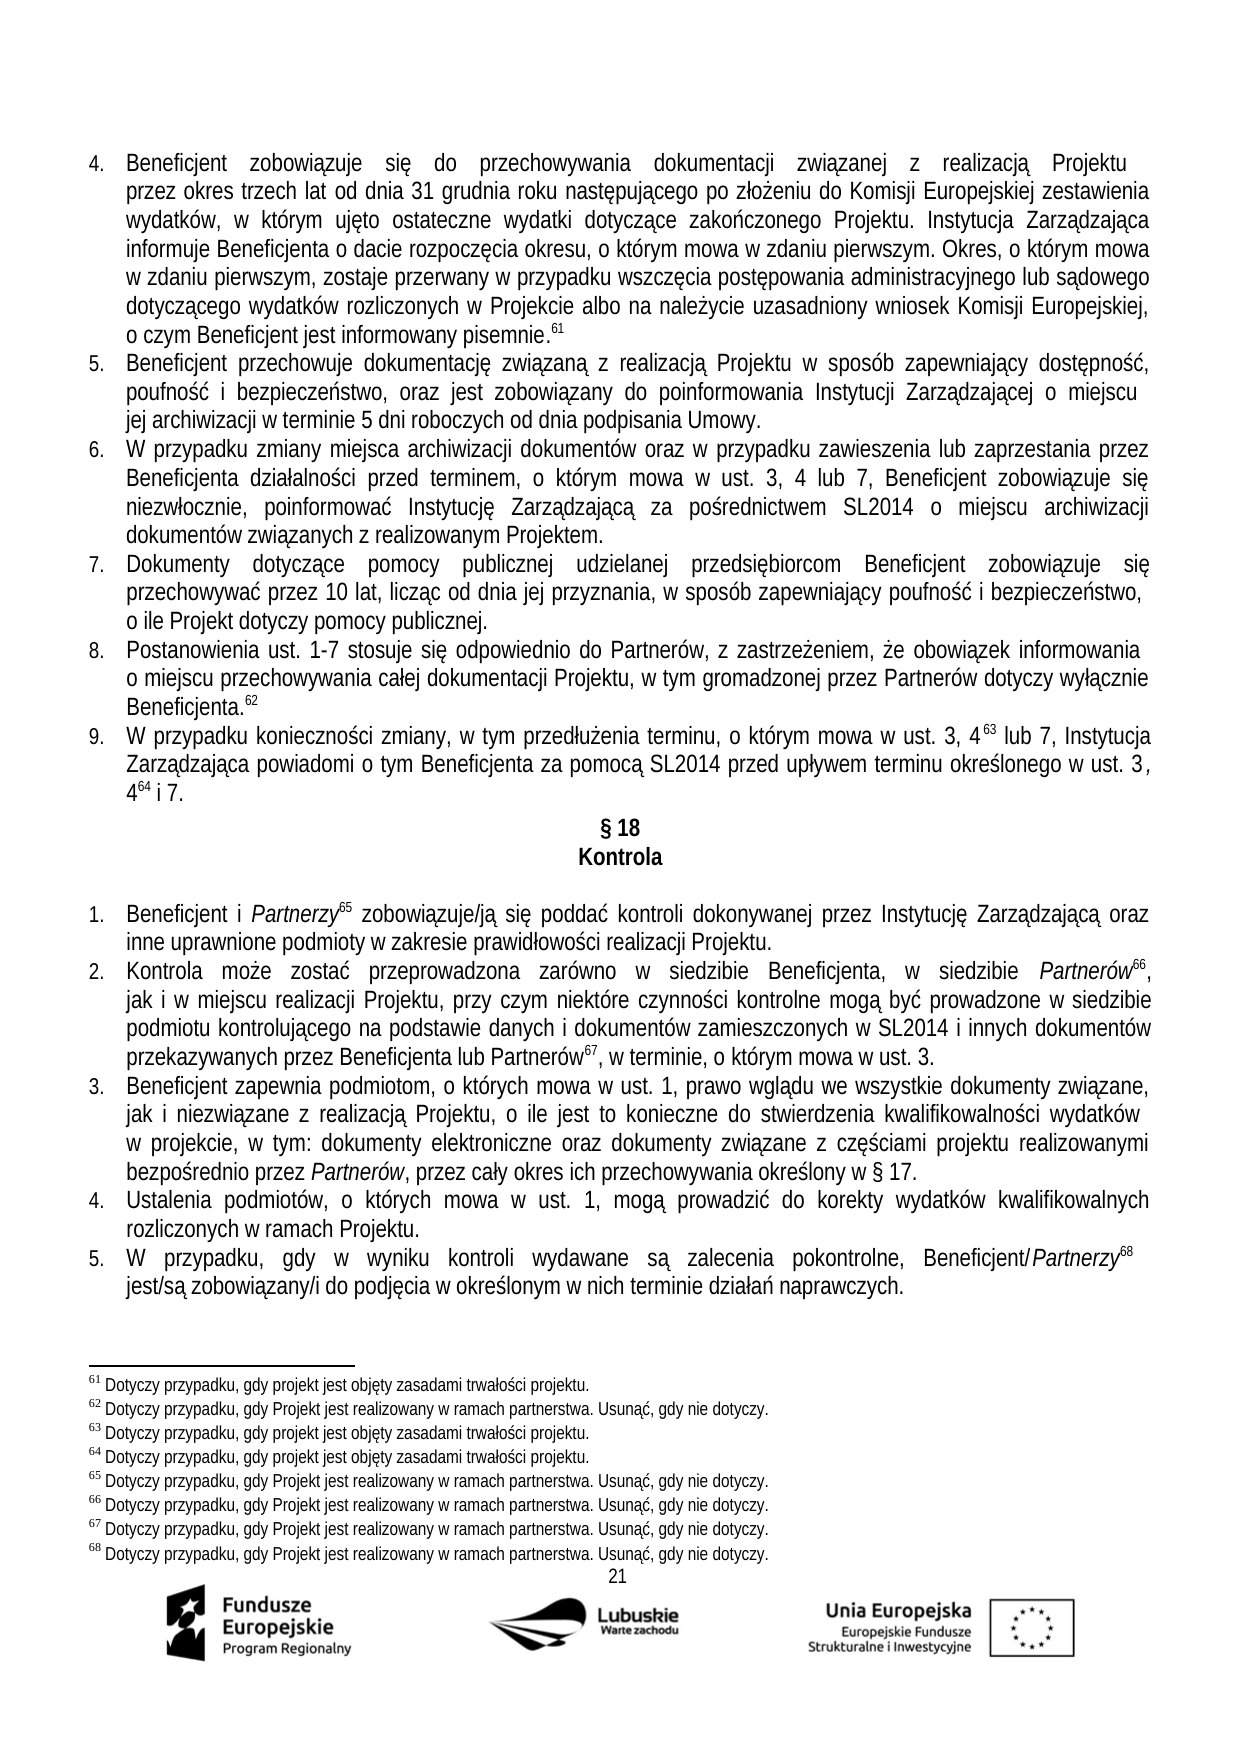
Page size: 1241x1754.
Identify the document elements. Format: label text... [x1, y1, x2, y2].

list Postanowienia ust. 1-7 stosuje się odpowiednio do Partnerów, z zastrzeżeniem, że obowiązek informowania o miejscu przechowywania całej dokumentacji Projektu, w tym gromadzonej przez Partnerów dotyczy wyłącznie Beneficjenta. [89, 635, 1152, 721]
picture [147, 1564, 1093, 1681]
text § 18 [89, 813, 1152, 841]
list Beneficjent zapewnia podmiotom, o których mowa w ust. 1, prawo wglądu we wszystkie dokumenty związane, jak i niezwiązane z realizacją Projektu, o ile jest to konieczne do stwierdzenia kwalifikowalności wydatków w projekcie, w tym: dokumenty elektroniczne oraz dokumenty związane z częściami projektu realizowanymi bezpośrednio przez Partnerów, przez cały okres ich przechowywania określony w § 17. [89, 1071, 1152, 1185]
text Kontrola [89, 841, 1152, 870]
list Beneficjent zobowiązuje się do przechowywania dokumentacji związanej z realizacją Projektu przez okres trzech lat od dnia 31 grudnia roku następującego po złożeniu do Komisji Europejskiej zestawienia wydatków, w którym ujęto ostateczne wydatki dotyczące zakończonego Projektu. Instytucja Zarządzająca informuje Beneficjenta o dacie rozpoczęcia okresu, o którym mowa w zdaniu pierwszym. Okres, o którym mowa w zdaniu pierwszym, zostaje przerwany w przypadku wszczęcia postępowania administracyjnego lub sądowego dotyczącego wydatków rozliczonych w Projekcie albo na należycie uzasadniony wniosek Komisji Europejskiej, o czym Beneficjent jest informowany pisemnie. [89, 148, 1152, 348]
list Ustalenia podmiotów, o których mowa w ust. 1, mogą prowadzić do korekty wydatków kwalifikowalnych rozliczonych w ramach Projektu. [89, 1185, 1152, 1242]
list Beneficjent przechowuje dokumentację związaną z realizacją Projektu w sposób zapewniający dostępność, poufność i bezpieczeństwo, oraz jest zobowiązany do poinformowania Instytucji Zarządzającej o miejscu jej archiwizacji w terminie 5 dni roboczych od dnia podpisania Umowy. [89, 348, 1152, 434]
list Dokumenty dotyczące pomocy publicznej udzielanej przedsiębiorcom Beneficjent zobowiązuje się przechowywać przez 10 lat, licząc od dnia jej przyznania, w sposób zapewniający poufność i bezpieczeństwo, o ile Projekt dotyczy pomocy publicznej. [89, 549, 1152, 635]
list W przypadku, gdy w wyniku kontroli wydawane są zalecenia pokontrolne, Beneficjent/Partnerzy jest/są zobowiązany/i do podjęcia w określonym w nich terminie działań naprawczych. [89, 1242, 1152, 1300]
list Beneficjent i Partnerzy zobowiązuje/ją się poddać kontroli dokonywanej przez Instytucję Zarządzającą oraz inne uprawnione podmioty w zakresie prawidłowości realizacji Projektu. [89, 899, 1152, 956]
list W przypadku konieczności zmiany, w tym przedłużenia terminu, o którym mowa w ust. 3, 4 lub 7, Instytucja Zarządzająca powiadomi o tym Beneficjenta za pomocą SL2014 przed upływem terminu określonego w ust. 3, 4 i 7. [89, 721, 1152, 807]
list W przypadku zmiany miejsca archiwizacji dokumentów oraz w przypadku zawieszenia lub zaprzestania przez Beneficjenta działalności przed terminem, o którym mowa w ust. 3, 4 lub 7, Beneficjent zobowiązuje się niezwłocznie, poinformować Instytucję Zarządzającą za pośrednictwem SL2014 o miejscu archiwizacji dokumentów związanych z realizowanym Projektem. [89, 434, 1152, 549]
list Kontrola może zostać przeprowadzona zarówno w siedzibie Beneficjenta, w siedzibie Partnerów, jak i w miejscu realizacji Projektu, przy czym niektóre czynności kontrolne mogą być prowadzone w siedzibie podmiotu kontrolującego na podstawie danych i dokumentów zamieszczonych w SL2014 i innych dokumentów przekazywanych przez Beneficjenta lub Partnerów, w terminie, o którym mowa w ust. 3. [89, 956, 1152, 1071]
